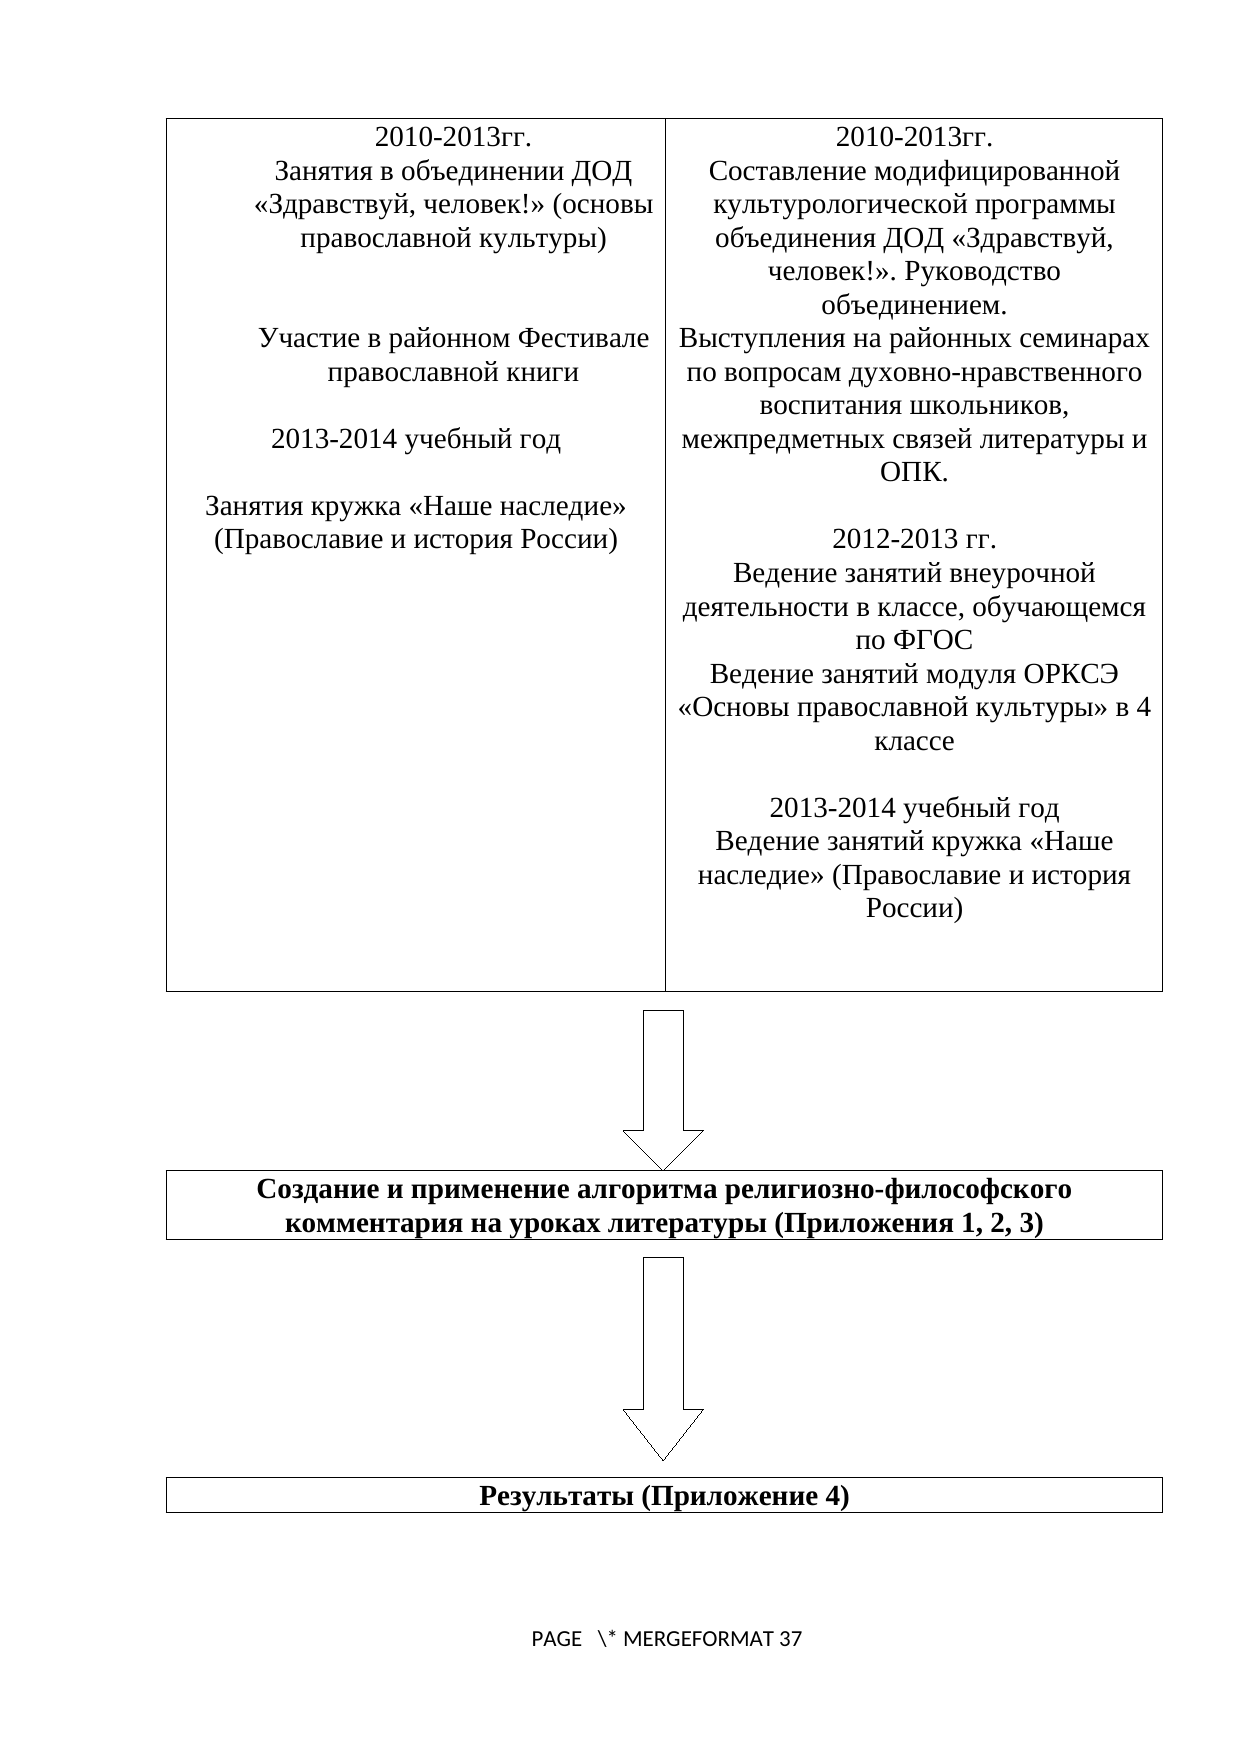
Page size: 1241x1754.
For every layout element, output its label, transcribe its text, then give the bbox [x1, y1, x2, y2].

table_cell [167, 119, 665, 991]
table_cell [666, 119, 1162, 991]
table_header Результаты (Приложение 4) [167, 1478, 1162, 1512]
table_header Создание и применение алгоритма религиозно-философского комментария на уроках литературы (Приложения 1, 2, 3) [167, 1171, 1162, 1238]
